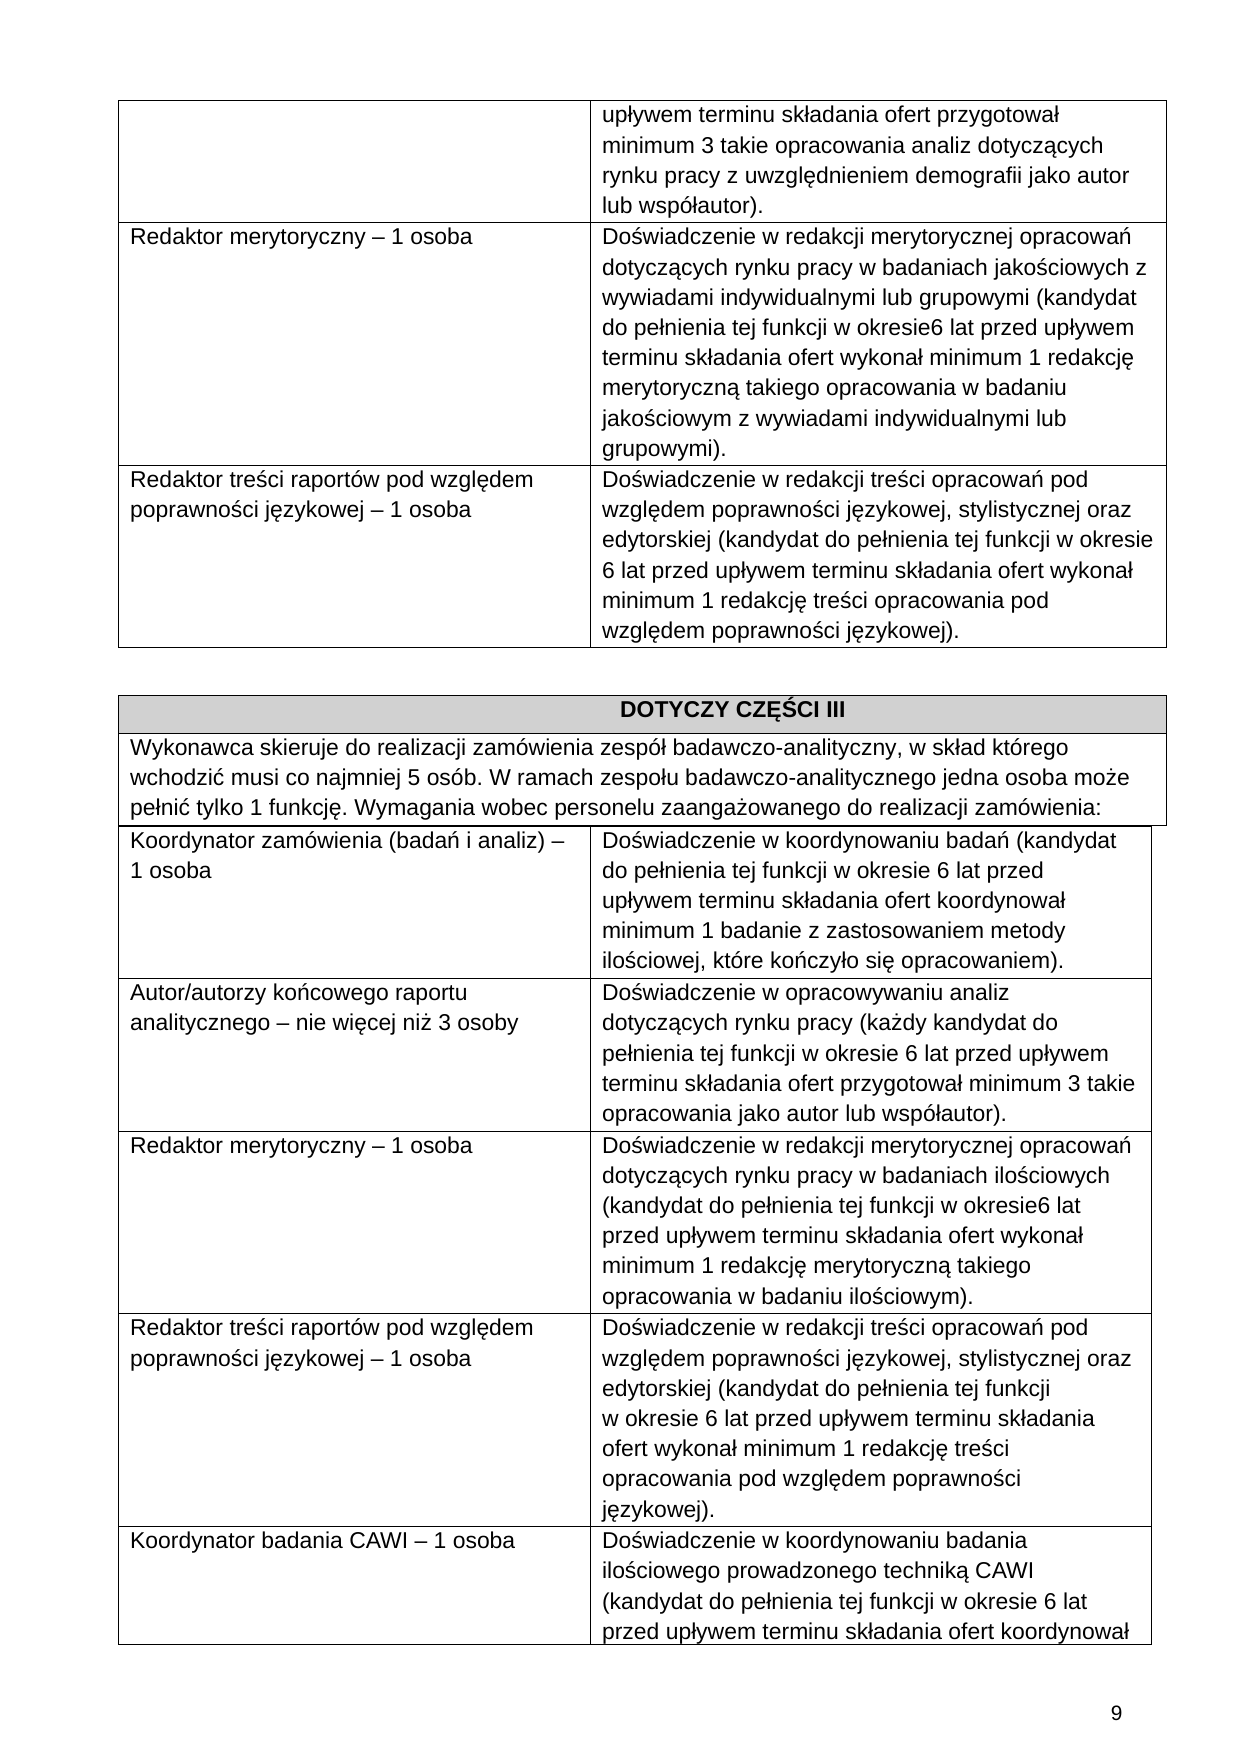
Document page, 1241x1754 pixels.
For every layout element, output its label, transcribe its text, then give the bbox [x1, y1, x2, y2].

table_header DOTYCZY CZĘŚCI III [119, 696, 1166, 733]
table_cell Doświadczenie w redakcji treści opracowań pod względem poprawności językowej, stylistycznej oraz edytorskiej (kandydat do pełnienia tej funkcji w okresie 6 lat przed upływem terminu składania ofert wykonał minimum 1 redakcję treści opracowania pod względem poprawności językowej). [591, 466, 1166, 647]
table_cell Doświadczenie w redakcji merytorycznej opracowań dotyczących rynku pracy w badaniach jakościowych z wywiadami indywidualnymi lub grupowymi (kandydat do pełnienia tej funkcji w okresie6 lat przed upływem terminu składania ofert wykonał minimum 1 redakcję merytoryczną takiego opracowania w badaniu jakościowym z wywiadami indywidualnymi lub grupowymi). [591, 223, 1166, 465]
table_cell Wykonawca skieruje do realizacji zamówienia zespół badawczo-analityczny, w skład którego wchodzić musi co najmniej 5 osób. W ramach zespołu badawczo-analitycznego jedna osoba może pełnić tylko 1 funkcję. Wymagania wobec personelu zaangażowanego do realizacji zamówienia: [119, 734, 1166, 824]
table_cell Redaktor treści raportów pod względem poprawności językowej – 1 osoba [119, 1314, 590, 1526]
table_cell Redaktor merytoryczny – 1 osoba [119, 1132, 590, 1313]
table_cell Doświadczenie w opracowywaniu analiz dotyczących rynku pracy (każdy kandydat do pełnienia tej funkcji w okresie 6 lat przed upływem terminu składania ofert przygotował minimum 3 takie opracowania jako autor lub współautor). [591, 979, 1151, 1131]
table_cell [591, 101, 1166, 222]
table_cell Redaktor treści raportów pod względem poprawności językowej – 1 osoba [119, 466, 590, 647]
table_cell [119, 1527, 590, 1644]
table_cell Doświadczenie w redakcji treści opracowań pod względem poprawności językowej, stylistycznej oraz edytorskiej (kandydat do pełnienia tej funkcji w okresie 6 lat przed upływem terminu składania ofert wykonał minimum 1 redakcję treści opracowania pod względem poprawności językowej). [591, 1314, 1151, 1526]
table_header Doświadczenie w koordynowaniu badań (kandydat do pełnienia tej funkcji w okresie 6 lat przed upływem terminu składania ofert koordynował minimum 1 badanie z zastosowaniem metody ilościowej, które kończyło się opracowaniem). [591, 827, 1151, 978]
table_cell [591, 1527, 1151, 1644]
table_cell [119, 101, 590, 222]
table_header Koordynator zamówienia (badań i analiz) – 1 osoba [119, 827, 590, 978]
table_cell Redaktor merytoryczny – 1 osoba [119, 223, 590, 465]
table_cell Doświadczenie w redakcji merytorycznej opracowań dotyczących rynku pracy w badaniach ilościowych (kandydat do pełnienia tej funkcji w okresie6 lat przed upływem terminu składania ofert wykonał minimum 1 redakcję merytoryczną takiego opracowania w badaniu ilościowym). [591, 1132, 1151, 1313]
table_cell Autor/autorzy końcowego raportu analitycznego – nie więcej niż 3 osoby [119, 979, 590, 1131]
